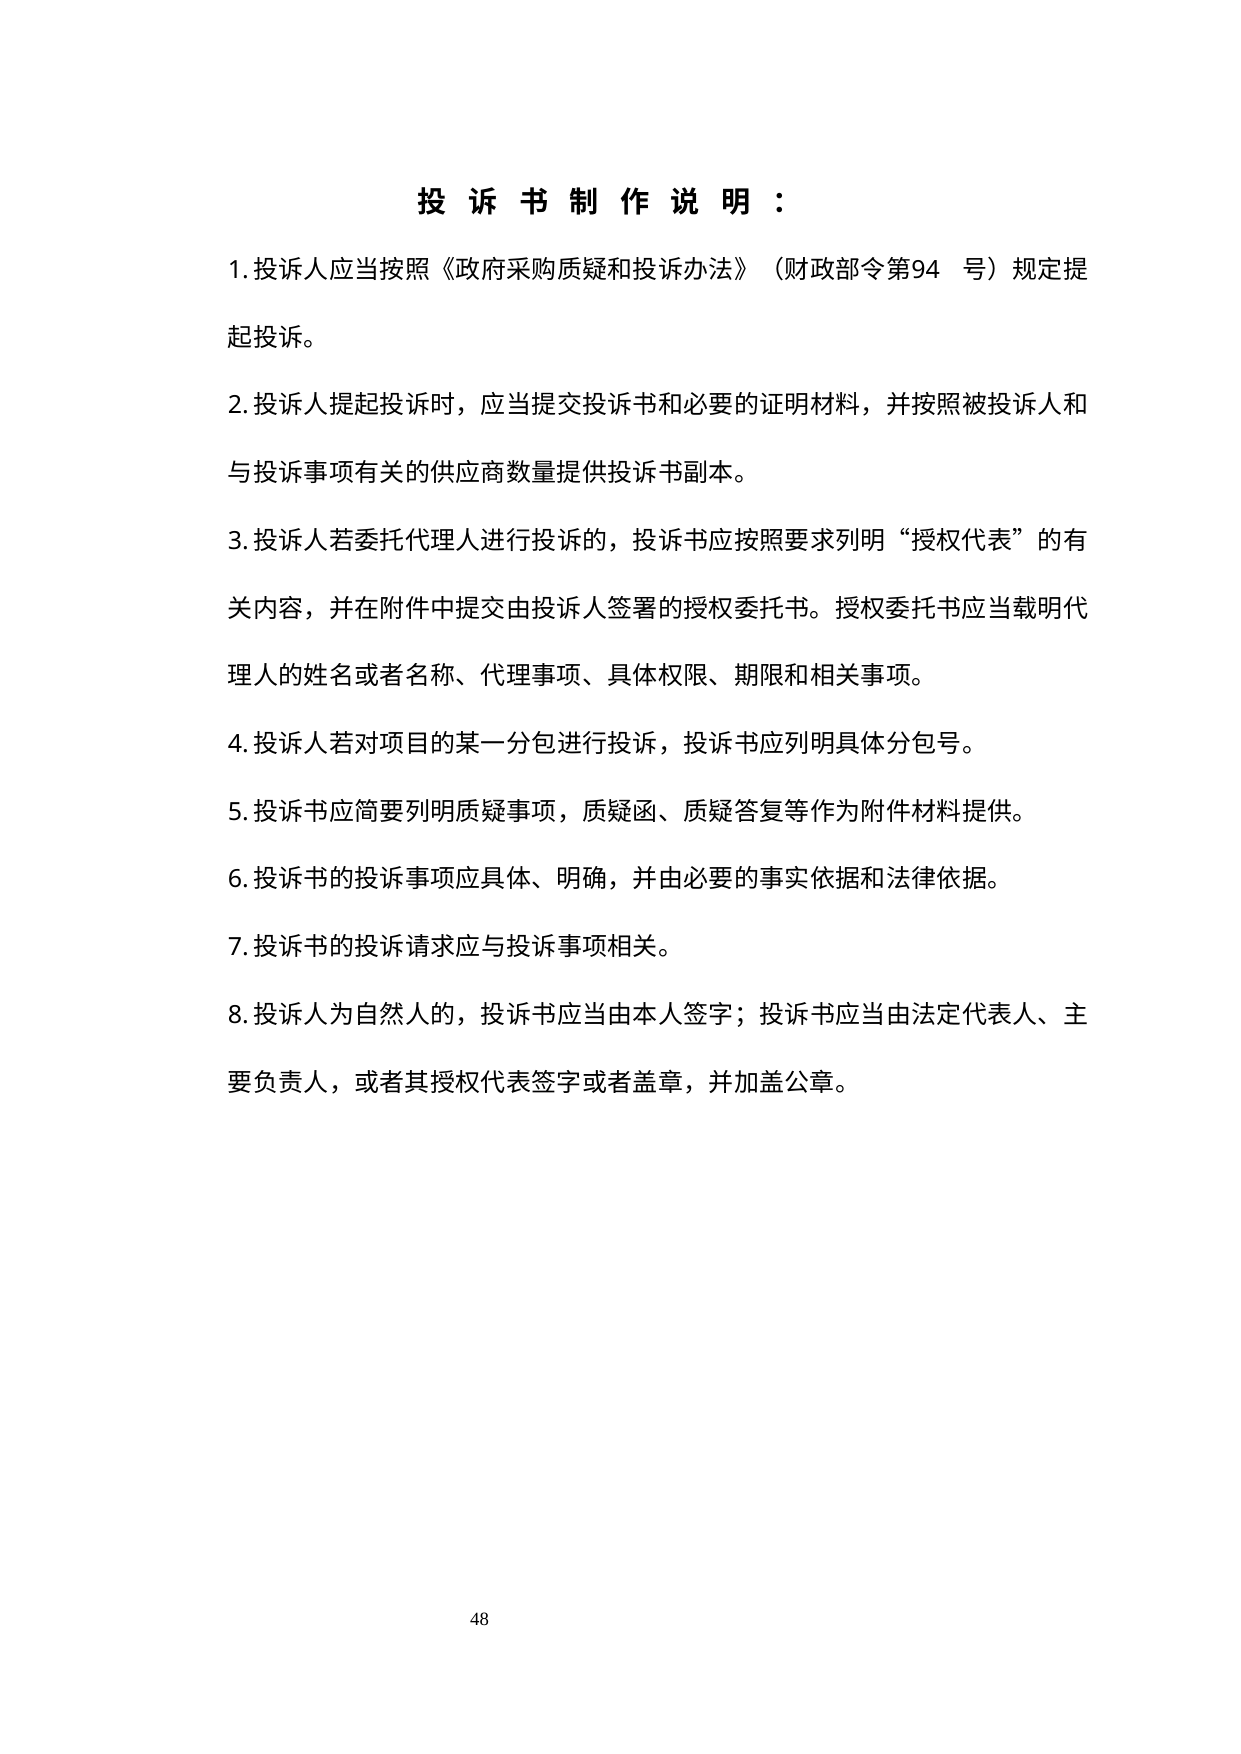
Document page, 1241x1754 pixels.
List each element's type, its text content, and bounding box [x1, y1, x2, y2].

list 7.投诉书的投诉请求应与投诉事项相关。 [219, 911, 1088, 978]
list 5.投诉书应简要列明质疑事项，质疑函、质疑答复等作为附件材料提供。 [219, 775, 1088, 843]
list 8.投诉人为自然人的，投诉书应当由本人签字；投诉书应当由法定代表人、主要负责人，或者其授权代表签字或者盖章，并加盖公章。 [219, 978, 1088, 1114]
list 4.投诉人若对项目的某一分包进行投诉，投诉书应列明具体分包号。 [219, 708, 1088, 775]
list 1.投诉人应当按照《政府采购质疑和投诉办法》（财政部令第94号）规定提起投诉。 [219, 234, 1088, 369]
text 投诉书制作说明： [152, 166, 1088, 234]
list 3.投诉人若委托代理人进行投诉的，投诉书应按照要求列明“授权代表”的有关内容，并在附件中提交由投诉人签署的授权委托书。授权委托书应当载明代理人的姓名或者名称、代理事项、具体权限、期限和相关事项。 [219, 504, 1088, 708]
list 6.投诉书的投诉事项应具体、明确，并由必要的事实依据和法律依据。 [219, 843, 1088, 911]
list 2.投诉人提起投诉时，应当提交投诉书和必要的证明材料，并按照被投诉人和与投诉事项有关的供应商数量提供投诉书副本。 [219, 369, 1088, 504]
